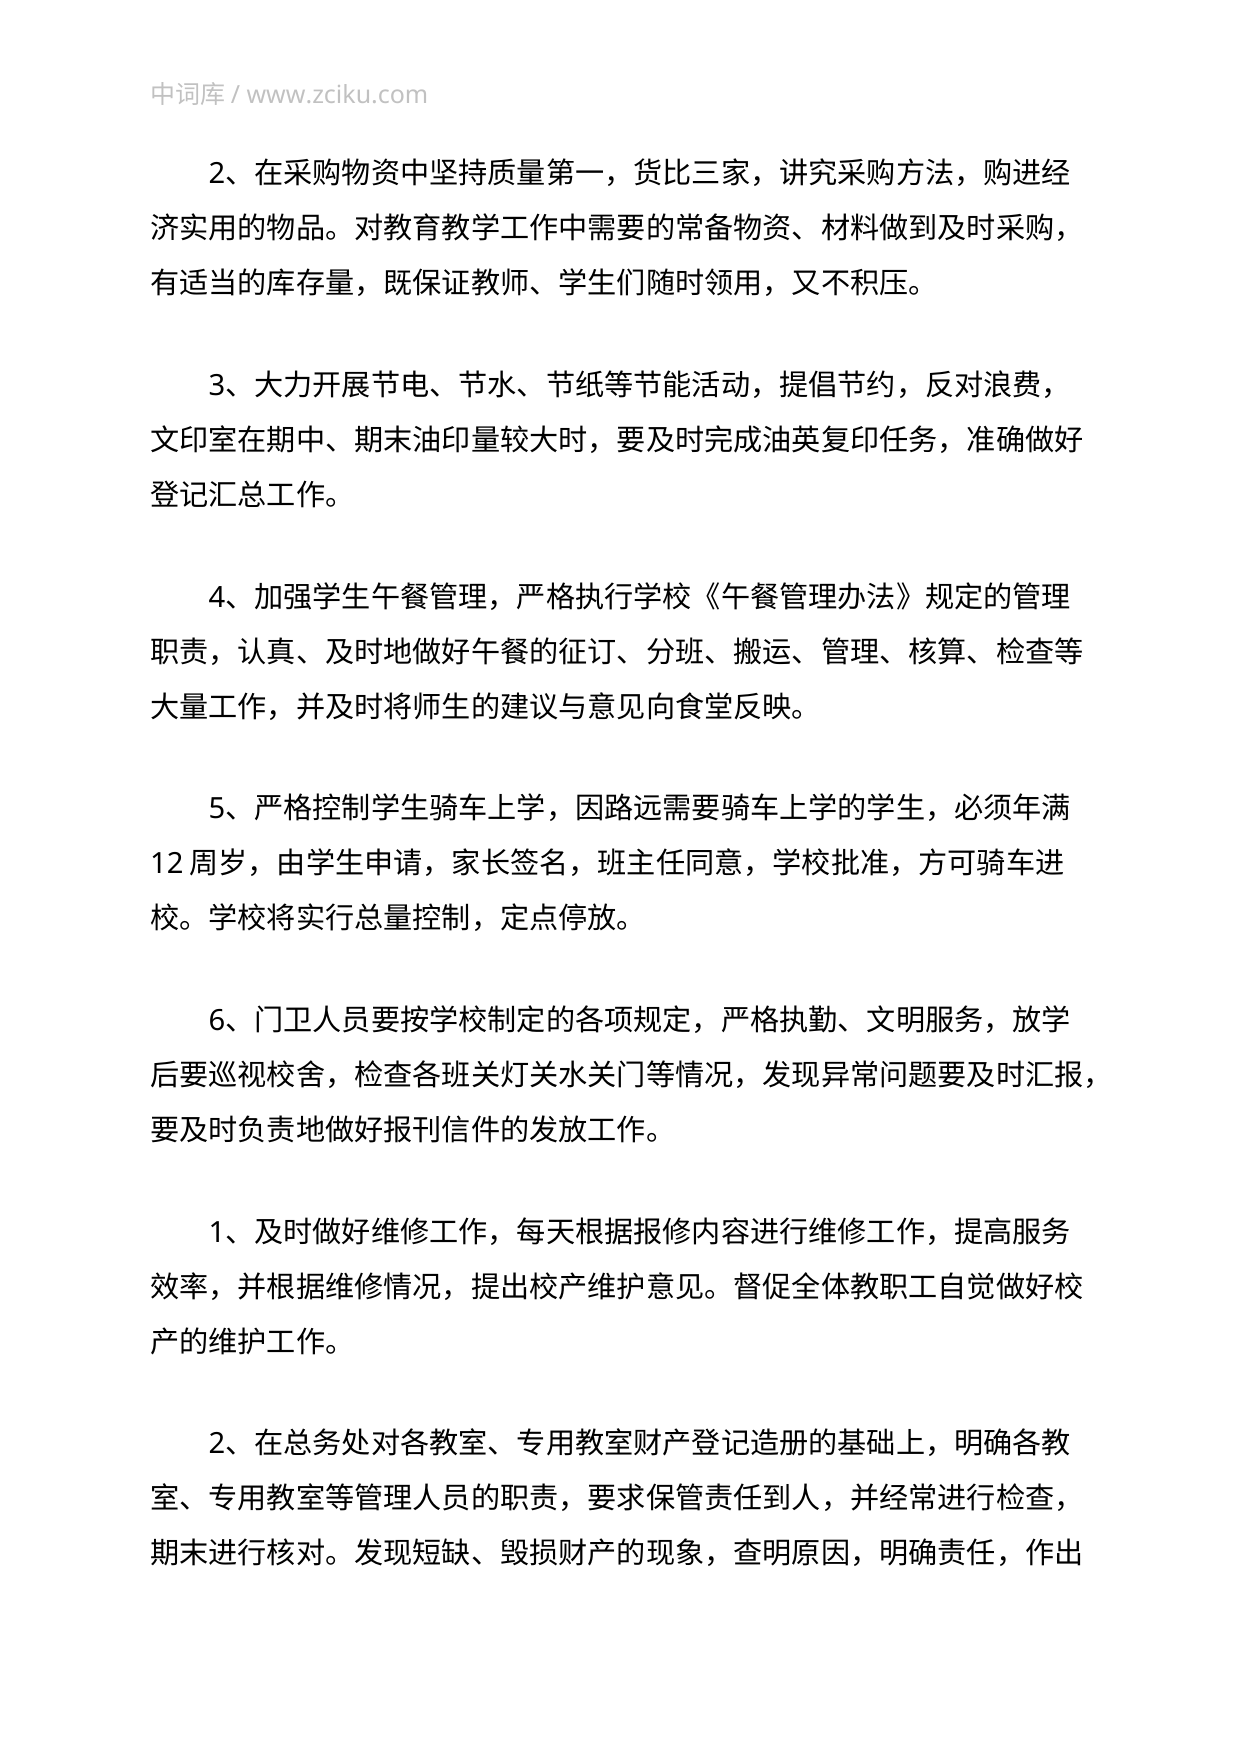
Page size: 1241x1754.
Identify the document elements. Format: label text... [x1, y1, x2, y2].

text 1、及时做好维修工作，每天根据报修内容进行维修工作，提高服务效率，并根据维修情况，提出校产维护意见。督促全体教职工自觉做好校产的维护工作。 [150, 1208, 1090, 1361]
text 5、严格控制学生骑车上学，因路远需要骑车上学的学生，必须年满12周岁，由学生申请，家长签名，班主任同意，学校批准，方可骑车进校。学校将实行总量控制，定点停放。 [150, 785, 1090, 937]
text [150, 1420, 1090, 1572]
text 6、门卫人员要按学校制定的各项规定，严格执勤、文明服务，放学后要巡视校舍，检查各班关灯关水关门等情况，发现异常问题要及时汇报，要及时负责地做好报刊信件的发放工作。 [150, 997, 1090, 1149]
text 3、大力开展节电、节水、节纸等节能活动，提倡节约，反对浪费，文印室在期中、期末油印量较大时，要及时完成油英复印任务，准确做好登记汇总工作。 [150, 362, 1090, 514]
text 4、加强学生午餐管理，严格执行学校《午餐管理办法》规定的管理职责，认真、及时地做好午餐的征订、分班、搬运、管理、核算、检查等大量工作，并及时将师生的建议与意见向食堂反映。 [150, 573, 1090, 726]
text 2、在采购物资中坚持质量第一，货比三家，讲究采购方法，购进经济实用的物品。对教育教学工作中需要的常备物资、材料做到及时采购，有适当的库存量，既保证教师、学生们随时领用，又不积压。 [150, 150, 1090, 302]
